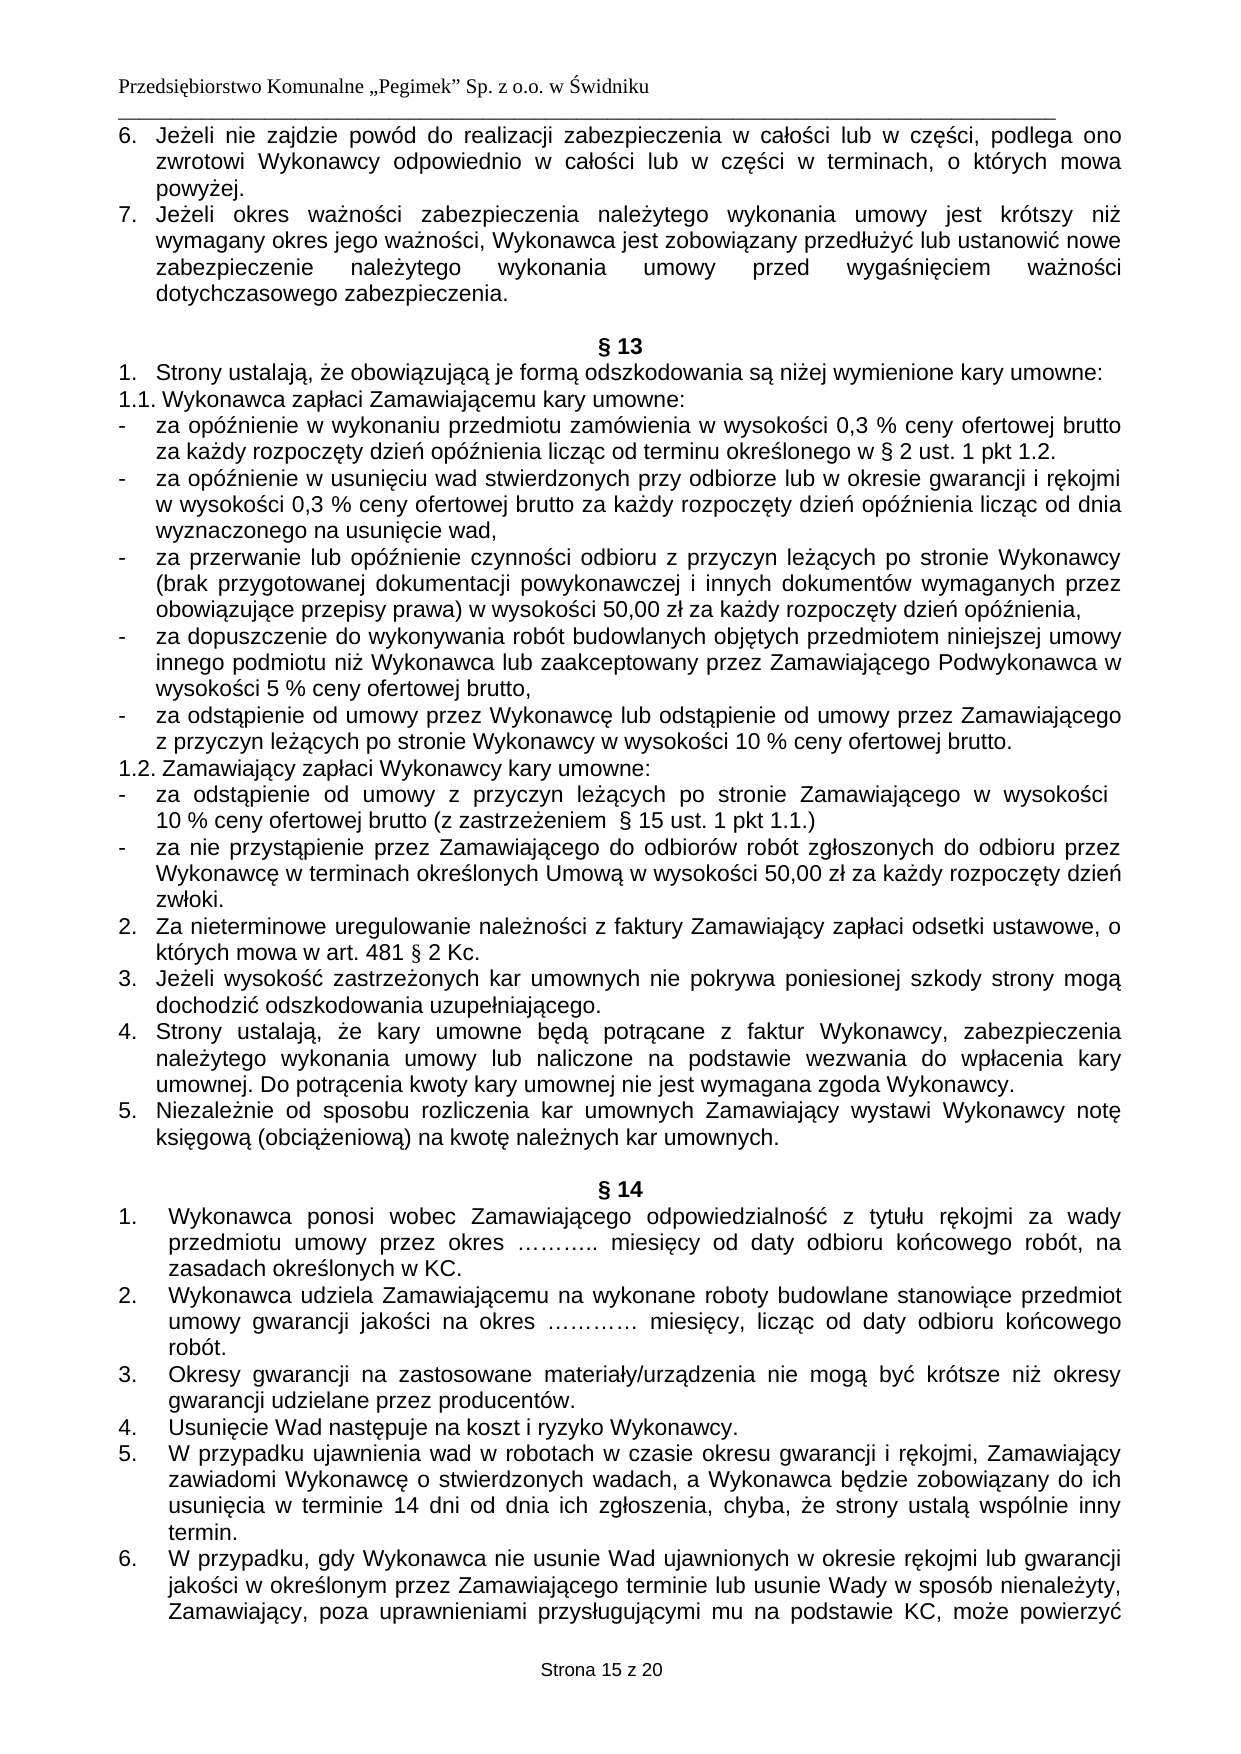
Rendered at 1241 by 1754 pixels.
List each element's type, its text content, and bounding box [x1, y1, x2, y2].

list za dopuszczenie do wykonywania robót budowlanych objętych przedmiotem niniejszej umowy innego podmiotu niż Wykonawca lub zaakceptowany przez Zamawiającego Podwykonawca w wysokości 5 % ceny ofertowej brutto, [118, 623, 1122, 702]
list Jeżeli wysokość zastrzeżonych kar umownych nie pokrywa poniesionej szkody strony mogą dochodzić odszkodowania uzupełniającego. [118, 965, 1122, 1018]
list za przerwanie lub opóźnienie czynności odbioru z przyczyn leżących po stronie Wykonawcy (brak przygotowanej dokumentacji powykonawczej i innych dokumentów wymaganych przez obowiązujące przepisy prawa) w wysokości 50,00 zł za każdy rozpoczęty dzień opóźnienia, [118, 544, 1122, 623]
list Wykonawca udziela Zamawiającemu na wykonane roboty budowlane stanowiące przedmiot umowy gwarancji jakości na okres ………… miesięcy, licząc od daty odbioru końcowego robót. [118, 1282, 1122, 1361]
list Jeżeli okres ważności zabezpieczenia należytego wykonania umowy jest krótszy niż wymagany okres jego ważności, Wykonawca jest zobowiązany przedłużyć lub ustanowić nowe zabezpieczenie należytego wykonania umowy przed wygaśnięciem ważności dotychczasowego zabezpieczenia. [118, 201, 1122, 306]
text § 14 [118, 1176, 1122, 1203]
list za nie przystąpienie przez Zamawiającego do odbiorów robót zgłoszonych do odbioru przez Wykonawcę w terminach określonych Umową w wysokości 50,00 zł za każdy rozpoczęty dzień zwłoki. [118, 833, 1122, 913]
list za opóźnienie w usunięciu wad stwierdzonych przy odbiorze lub w okresie gwarancji i rękojmi w wysokości 0,3 % ceny ofertowej brutto za każdy rozpoczęty dzień opóźnienia licząc od dnia wyznaczonego na usunięcie wad, [118, 464, 1122, 544]
list W przypadku ujawnienia wad w robotach w czasie okresu gwarancji i rękojmi, Zamawiający zawiadomi Wykonawcę o stwierdzonych wadach, a Wykonawca będzie zobowiązany do ich usunięcia w terminie 14 dni od dnia ich zgłoszenia, chyba, że strony ustalą wspólnie inny termin. [118, 1440, 1122, 1545]
list Wykonawca zapłaci Zamawiającemu kary umowne: [118, 386, 1122, 412]
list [118, 1545, 1122, 1624]
text § 13 [118, 333, 1122, 359]
list Strony ustalają, że kary umowne będą potrącane z faktur Wykonawcy, zabezpieczenia należytego wykonania umowy lub naliczone na podstawie wezwania do wpłacenia kary umownej. Do potrącenia kwoty kary umownej nie jest wymagana zgoda Wykonawcy. [118, 1018, 1122, 1097]
list Usunięcie Wad następuje na koszt i ryzyko Wykonawcy. [118, 1413, 1122, 1440]
list Za nieterminowe uregulowanie należności z faktury Zamawiający zapłaci odsetki ustawowe, o których mowa w art. 481 § 2 Kc. [118, 913, 1122, 965]
list za odstąpienie od umowy przez Wykonawcę lub odstąpienie od umowy przez Zamawiającego z przyczyn leżących po stronie Wykonawcy w wysokości 10 % ceny ofertowej brutto. [118, 702, 1122, 754]
list za odstąpienie od umowy z przyczyn leżących po stronie Zamawiającego w wysokości 10 % ceny ofertowej brutto (z zastrzeżeniem § 15 ust. 1 pkt 1.1.) [118, 781, 1122, 833]
list Strony ustalają, że obowiązującą je formą odszkodowania są niżej wymienione kary umowne: [118, 359, 1122, 386]
list Wykonawca ponosi wobec Zamawiającego odpowiedzialność z tytułu rękojmi za wady przedmiotu umowy przez okres ……….. miesięcy od daty odbioru końcowego robót, na zasadach określonych w KC. [118, 1203, 1122, 1282]
list Jeżeli nie zajdzie powód do realizacji zabezpieczenia w całości lub w części, podlega ono zwrotowi Wykonawcy odpowiednio w całości lub w części w terminach, o których mowa powyżej. [118, 122, 1122, 201]
list Zamawiający zapłaci Wykonawcy kary umowne: [118, 754, 1122, 781]
list Okresy gwarancji na zastosowane materiały/urządzenia nie mogą być krótsze niż okresy gwarancji udzielane przez producentów. [118, 1361, 1122, 1413]
list za opóźnienie w wykonaniu przedmiotu zamówienia w wysokości 0,3 % ceny ofertowej brutto za każdy rozpoczęty dzień opóźnienia licząc od terminu określonego w § 2 ust. 1 pkt 1.2. [118, 412, 1122, 464]
list Niezależnie od sposobu rozliczenia kar umownych Zamawiający wystawi Wykonawcy notę księgową (obciążeniową) na kwotę należnych kar umownych. [118, 1097, 1122, 1150]
